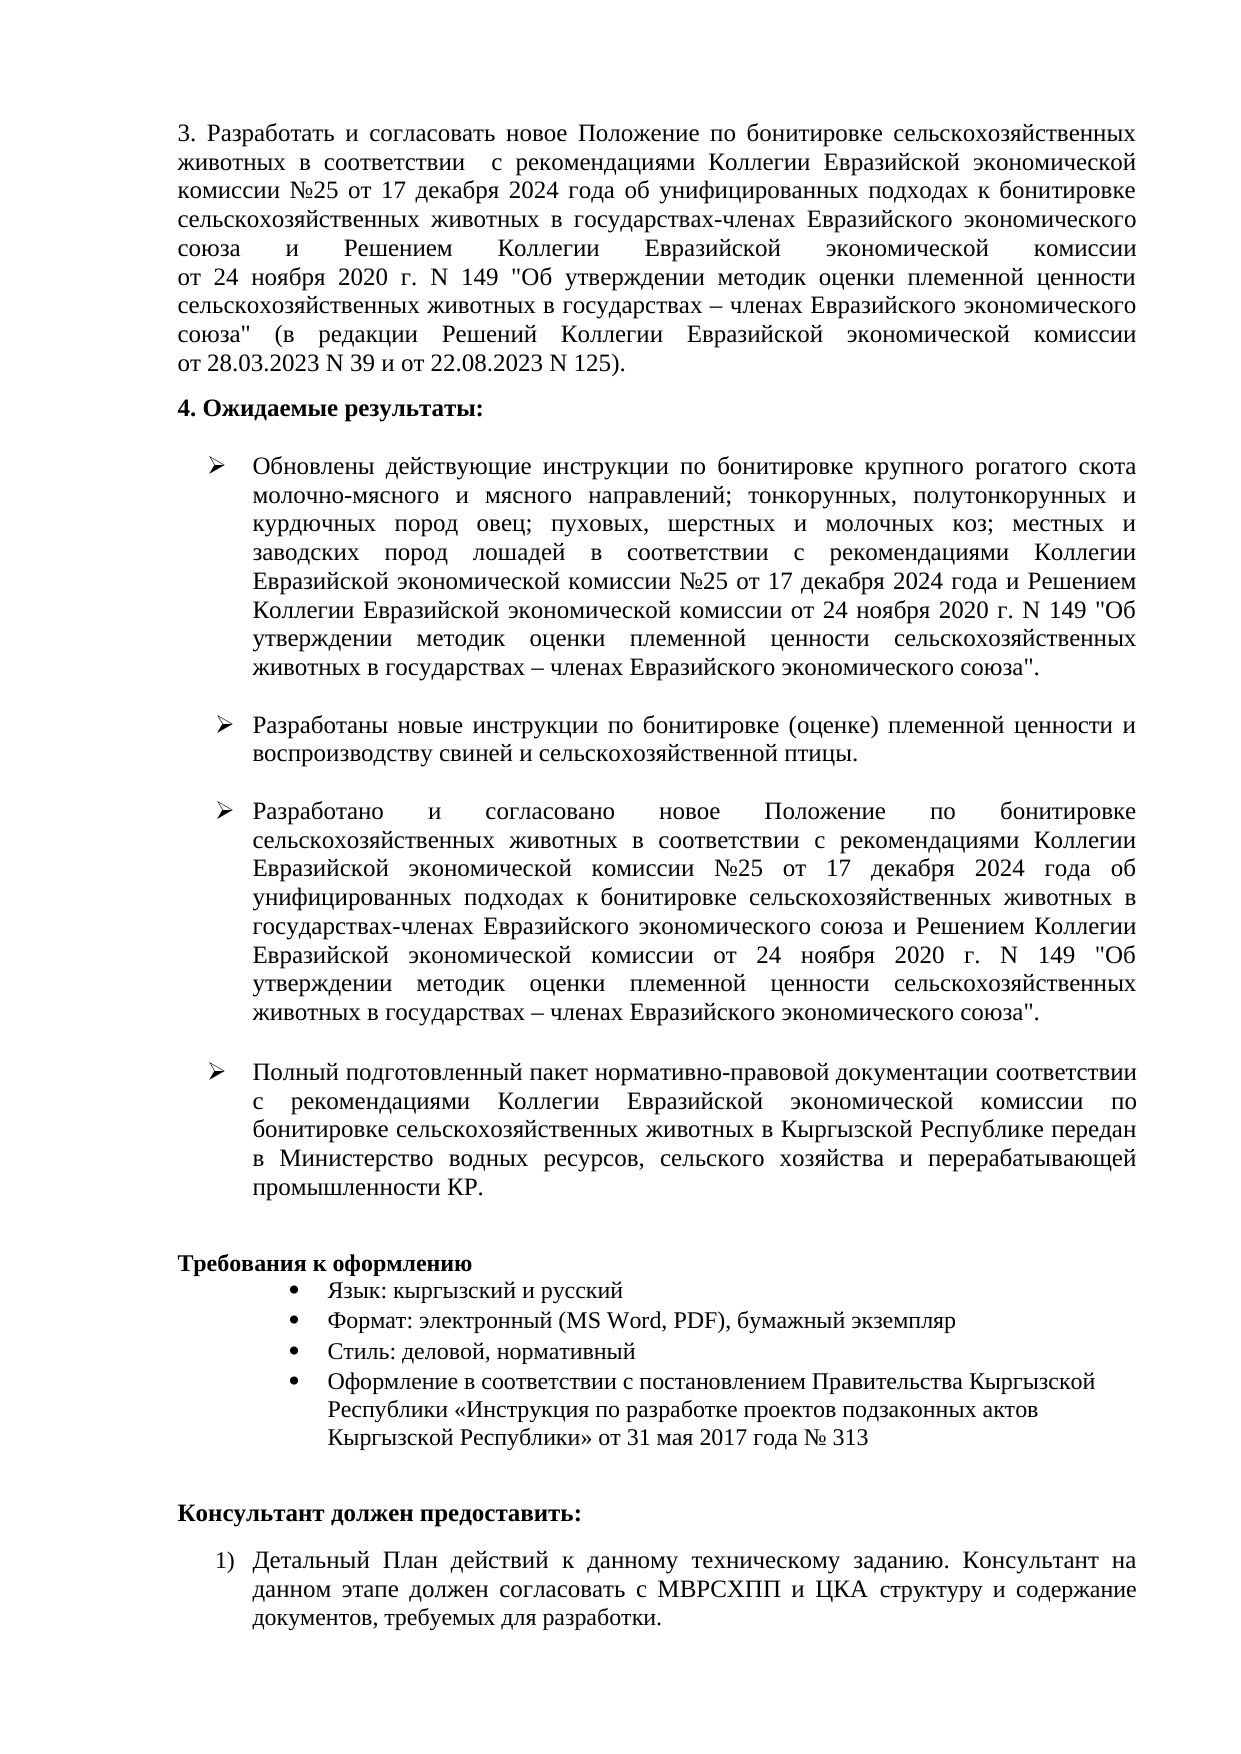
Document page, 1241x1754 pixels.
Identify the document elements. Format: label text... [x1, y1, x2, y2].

list Полный подготовленный пакет нормативно-правовой документации соответствии с рекомендациями Коллегии Евразийской экономической комиссии по бонитировке сельскохозяйственных животных в Кыргызской Республике передан в Министерство водных ресурсов, сельского хозяйства и перерабатывающей промышленности КР. [207, 1057, 1137, 1201]
list Язык: кыргызский и русский [290, 1276, 1137, 1304]
list Стиль: деловой, нормативный [290, 1337, 1137, 1364]
list Оформление в соответствии с постановлением Правительства Кыргызской Республики «Инструкция по разработке проектов подзаконных актов Кыргызской Республики» от 31 мая 2017 года № 313 [290, 1367, 1137, 1450]
list Разработаны новые инструкции по бонитировке (оценке) племенной ценности и воспроизводству свиней и сельскохозяйственной птицы. [215, 710, 1137, 767]
text Требования к оформлению [177, 1248, 1137, 1276]
text 4. Ожидаемые результаты: [177, 393, 1137, 422]
text 3. Разработать и согласовать новое Положение по бонитировке сельскохозяйственных животных в соответствии с рекомендациями Коллегии Евразийской экономической комиссии №25 от 17 декабря 2024 года об унифицированных подходах к бонитировке сельскохозяйственных животных в государствах-членах Евразийского экономического союза и Решением Коллегии Евразийской экономической комиссии от 24 ноября 2020 г. N 149 "Об утверждении методик оценки племенной ценности сельскохозяйственных животных в государствах – членах Евразийского экономического союза" (в редакции Решений Коллегии Евразийской экономической комиссии от 28.03.2023 N 39 и от 22.08.2023 N 125). [177, 118, 1137, 377]
text Консультант должен предоставить: [177, 1498, 1137, 1527]
list Формат: электронный (MS Word, PDF), бумажный экземпляр [290, 1307, 1137, 1334]
list Детальный План действий к данному техническому заданию. Консультант на данном этапе должен согласовать с МВРСХПП и ЦКА структуру и содержание документов, требуемых для разработки. [215, 1546, 1137, 1631]
list Обновлены действующие инструкции по бонитировке крупного рогатого скота молочно-мясного и мясного направлений; тонкорунных, полутонкорунных и курдючных пород овец; пуховых, шерстных и молочных коз; местных и заводских пород лошадей в соответствии с рекомендациями Коллегии Евразийской экономической комиссии №25 от 17 декабря 2024 года и Решением Коллегии Евразийской экономической комиссии от 24 ноября 2020 г. N 149 "Об утверждении методик оценки племенной ценности сельскохозяйственных животных в государствах – членах Евразийского экономического союза". [207, 451, 1137, 681]
list Разработано и согласовано новое Положение по бонитировке сельскохозяйственных животных в соответствии с рекомендациями Коллегии Евразийской экономической комиссии №25 от 17 декабря 2024 года об унифицированных подходах к бонитировке сельскохозяйственных животных в государствах-членах Евразийского экономического союза и Решением Коллегии Евразийской экономической комиссии от 24 ноября 2020 г. N 149 "Об утверждении методик оценки племенной ценности сельскохозяйственных животных в государствах – членах Евразийского экономического союза". [215, 796, 1137, 1026]
